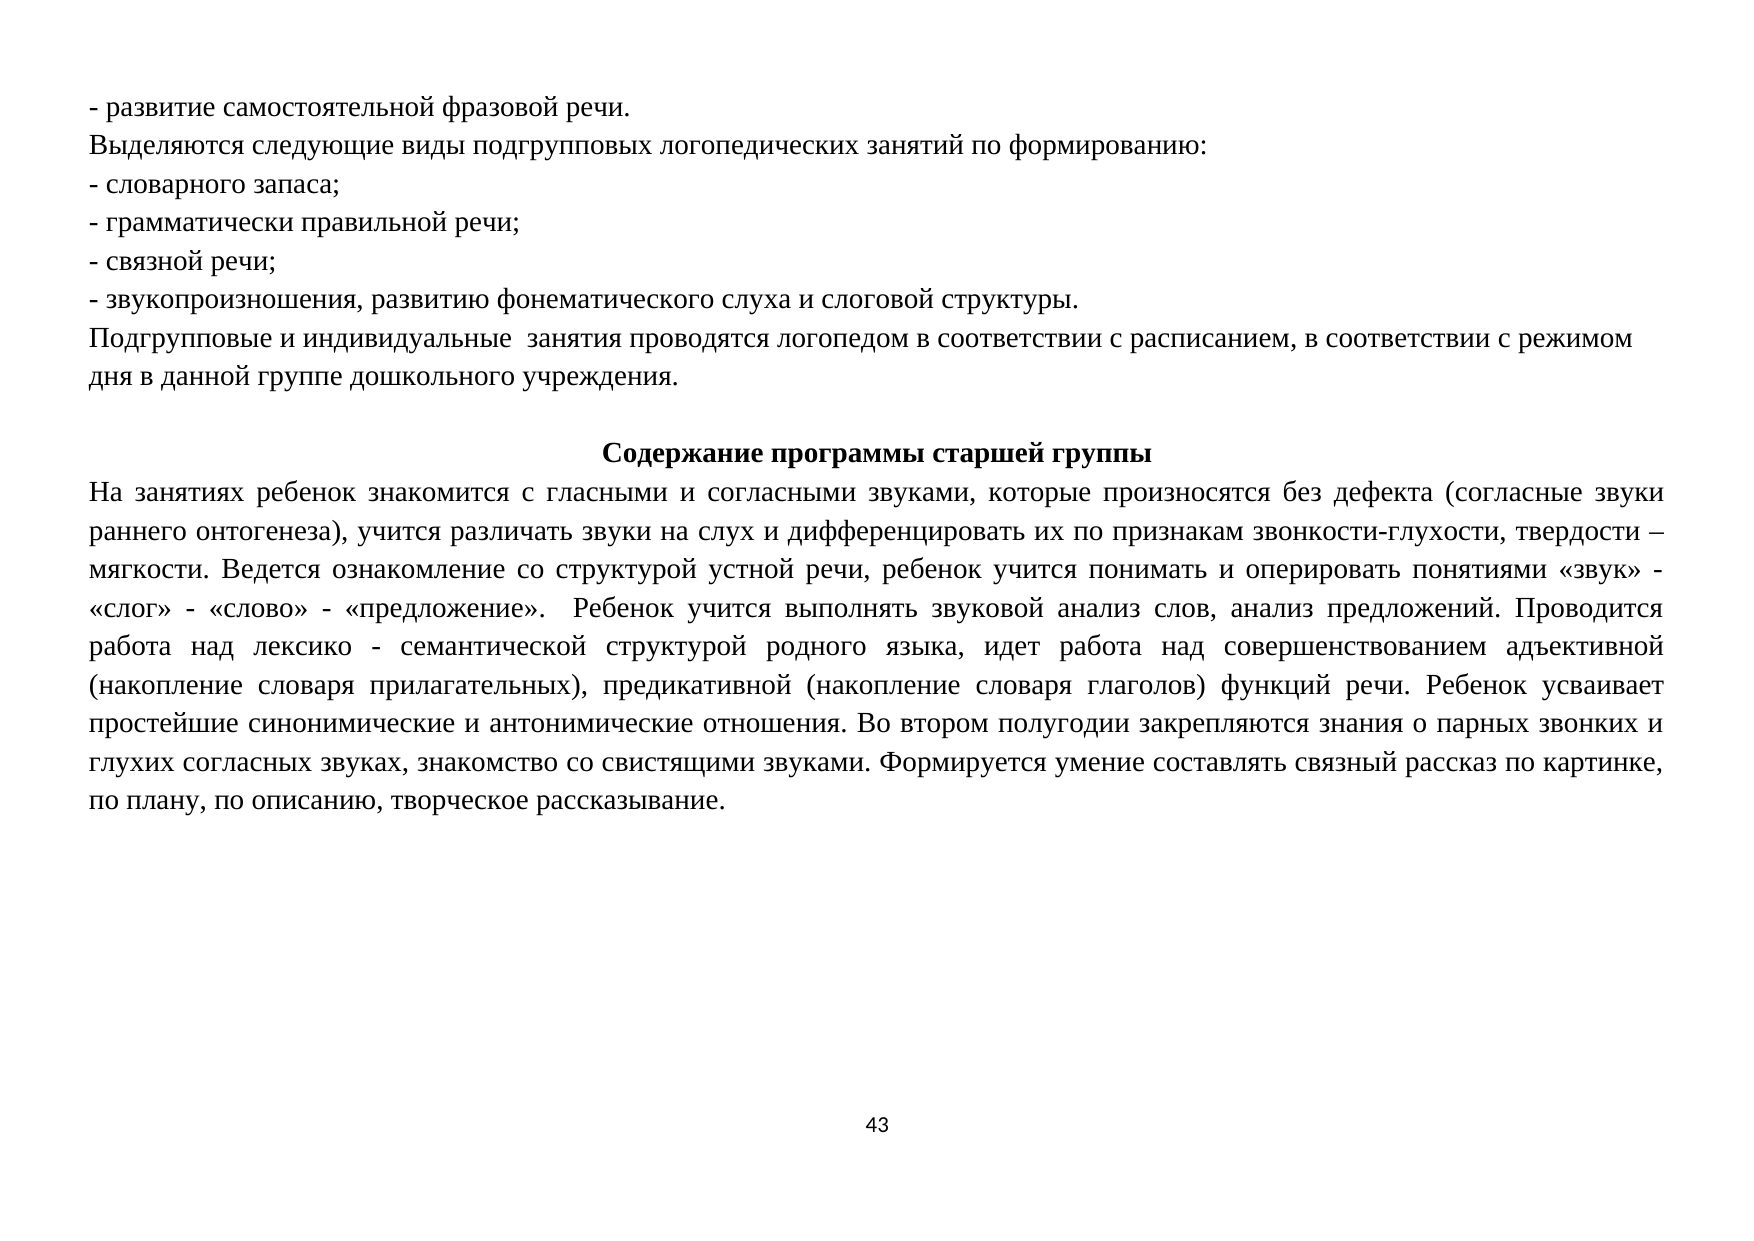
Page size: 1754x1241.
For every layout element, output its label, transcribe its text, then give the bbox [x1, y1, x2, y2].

text - словарного запаса; [89, 166, 1665, 199]
text - связной речи; [89, 243, 1665, 276]
text Содержание программы старшей группы [89, 436, 1665, 469]
text - грамматически правильной речи; [89, 204, 1665, 238]
text Выделяются следующие виды подгрупповых логопедических занятий по формированию: [89, 127, 1665, 161]
text На занятиях ребенок знакомится с гласными и согласными звуками, которые произносятся без дефекта (согласные звуки раннего онтогенеза), учится различать звуки на слух и дифференцировать их по признакам звонкости-глухости, твердости – мягкости. Ведется ознакомление со структурой устной речи, ребенок учится понимать и оперировать понятиями «звук» - «слог» - «слово» - «предложение». Ребенок учится выполнять звуковой анализ слов, анализ предложений. Проводится работа над лексико - семантической структурой родного языка, идет работа над совершенствованием адъективной (накопление словаря прилагательных), предикативной (накопление словаря глаголов) функций речи. Ребенок усваивает простейшие синонимические и антонимические отношения. Во втором полугодии закрепляются знания о парных звонких и глухих согласных звуках, знакомство со свистящими звуками. Формируется умение составлять связный рассказ по картинке, по плану, по описанию, творческое рассказывание. [89, 474, 1665, 816]
text Подгрупповые и индивидуальные занятия проводятся логопедом в соответствии с расписанием, в соответствии с режимом дня в данной группе дошкольного учреждения. [89, 320, 1665, 392]
text - звукопроизношения, развитию фонематического слуха и слоговой структуры. [89, 281, 1665, 315]
text - развитие самостоятельной фразовой речи. [89, 89, 1665, 122]
